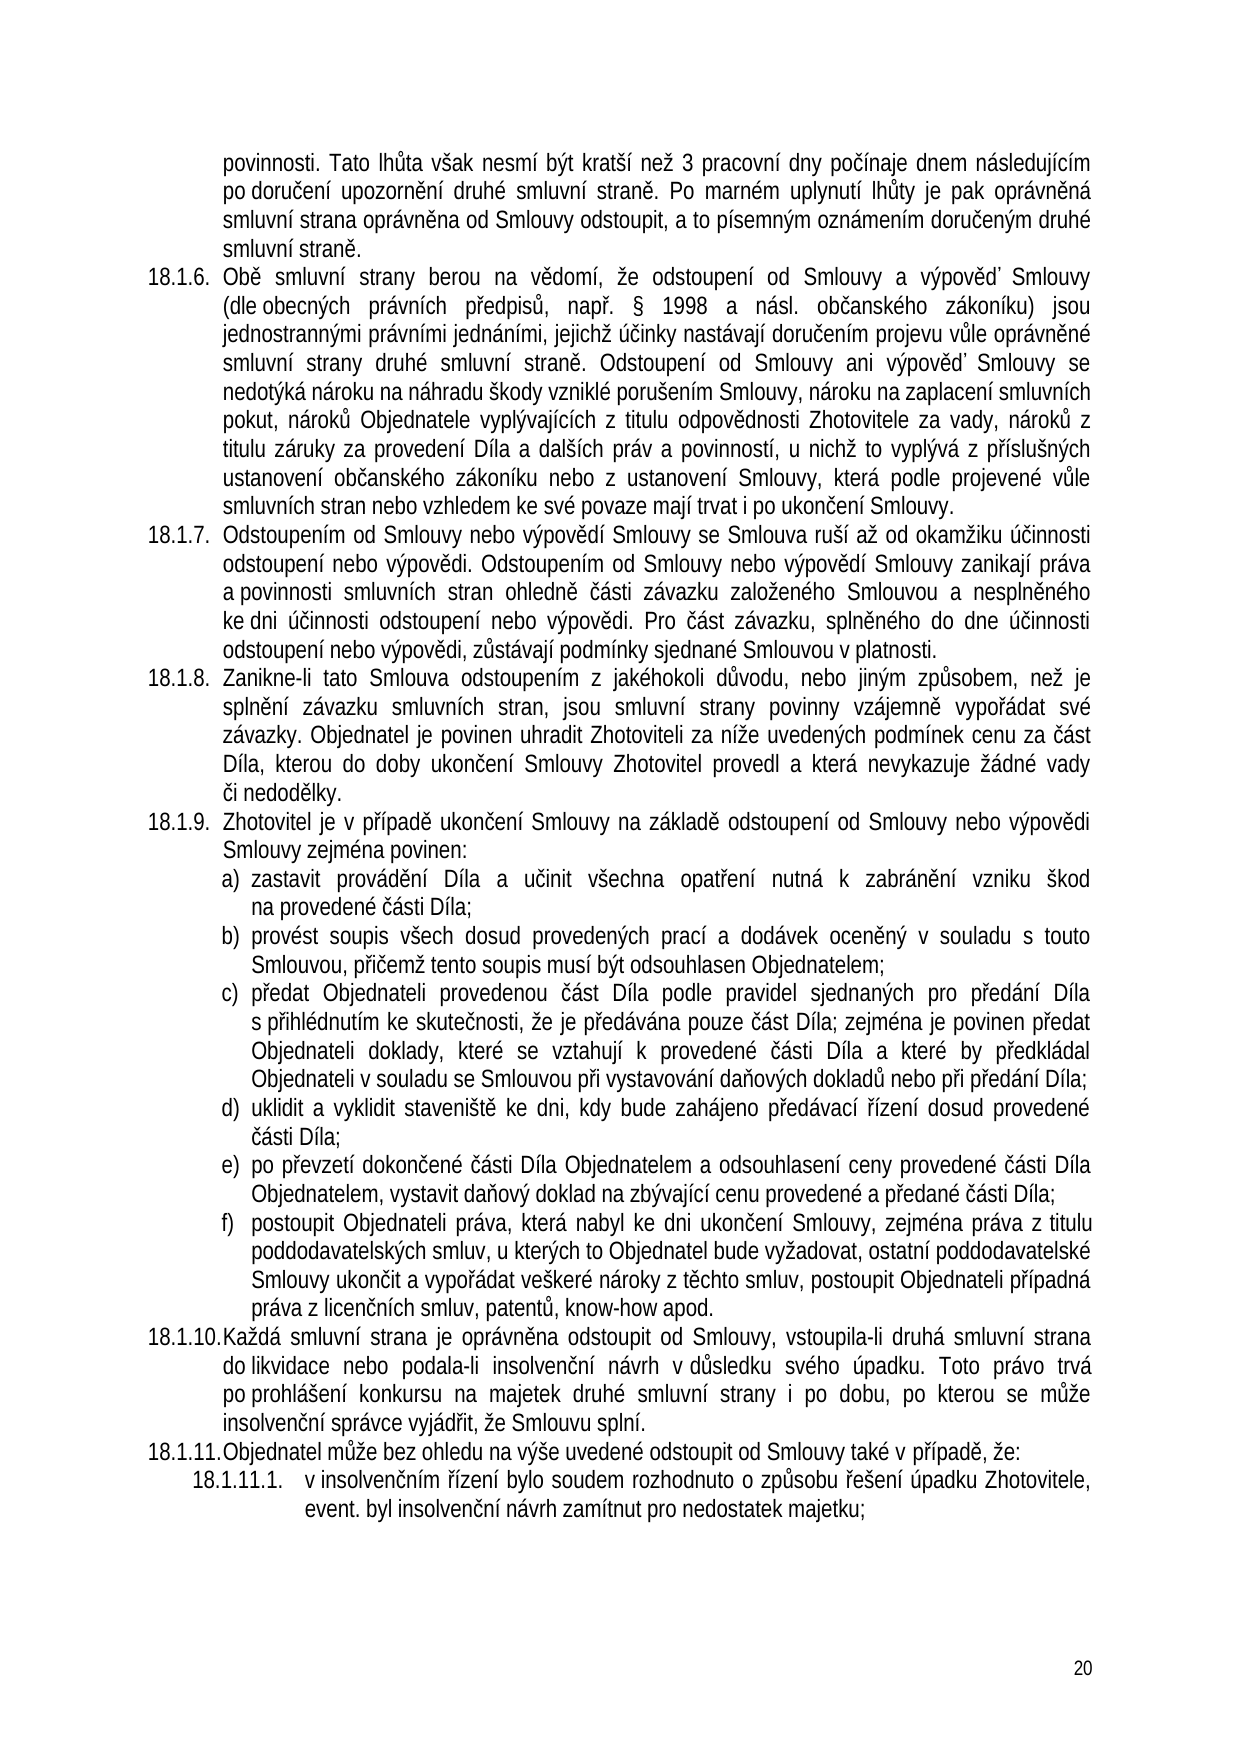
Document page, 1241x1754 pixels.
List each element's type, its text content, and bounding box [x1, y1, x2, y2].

list uklidit a vyklidit staveniště ke dni, kdy bude zahájeno předávací řízení dosud provedené části Díla; [221, 1093, 1093, 1150]
list předat Objednateli provedenou část Díla podle pravidel sjednaných pro předání Díla s přihlédnutím ke skutečnosti, že je předávána pouze část Díla; zejména je povinen předat Objednateli doklady, které se vztahují k provedené části Díla a které by předkládal Objednateli v souladu se Smlouvou při vystavování daňových dokladů nebo při předání Díla; [221, 978, 1093, 1093]
list po převzetí dokončené části Díla Objednatelem a odsouhlasení ceny provedené části Díla Objednatelem, vystavit daňový doklad na zbývající cenu provedené a předané části Díla; [221, 1150, 1093, 1207]
list zastavit provádění Díla a učinit všechna opatření nutná k zabránění vzniku škod na provedené části Díla; [221, 864, 1093, 921]
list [148, 148, 1093, 262]
list Každá smluvní strana je oprávněna odstoupit od Smlouvy, vstoupila-li druhá smluvní strana do likvidace nebo podala-li insolvenční návrh v důsledku svého úpadku. Toto právo trvá po prohlášení konkursu na majetek druhé smluvní strany i po dobu, po kterou se může insolvenční správce vyjádřit, že Smlouvu splní. [148, 1322, 1093, 1437]
list Objednatel může bez ohledu na výše uvedené odstoupit od Smlouvy také v případě, že: [148, 1437, 1093, 1465]
list postoupit Objednateli práva, která nabyl ke dni ukončení Smlouvy, zejména práva z titulu poddodavatelských smluv, u kterých to Objednatel bude vyžadovat, ostatní poddodavatelské Smlouvy ukončit a vypořádat veškeré nároky z těchto smluv, postoupit Objednateli případná práva z licenčních smluv, patentů, know-how apod. [221, 1207, 1093, 1322]
list Obě smluvní strany berou na vědomí, že odstoupení od Smlouvy a výpověď Smlouvy (dle obecných právních předpisů, např. § 1998 a násl. občanského zákoníku) jsou jednostrannými právními jednáními, jejichž účinky nastávají doručením projevu vůle oprávněné smluvní strany druhé smluvní straně. Odstoupení od Smlouvy ani výpověď Smlouvy se nedotýká nároku na náhradu škody vzniklé porušením Smlouvy, nároku na zaplacení smluvních pokut, nároků Objednatele vyplývajících z titulu odpovědnosti Zhotovitele za vady, nároků z titulu záruky za provedení Díla a dalších práv a povinností, u nichž to vyplývá z příslušných ustanovení občanského zákoníku nebo z ustanovení Smlouvy, která podle projevené vůle smluvních stran nebo vzhledem ke své povaze mají trvat i po ukončení Smlouvy. [148, 262, 1093, 520]
list v insolvenčním řízení bylo soudem rozhodnuto o způsobu řešení úpadku Zhotovitele, event. byl insolvenční návrh zamítnut pro nedostatek majetku; [192, 1465, 1093, 1523]
list provést soupis všech dosud provedených prací a dodávek oceněný v souladu s touto Smlouvou, přičemž tento soupis musí být odsouhlasen Objednatelem; [221, 921, 1093, 978]
list Odstoupením od Smlouvy nebo výpovědí Smlouvy se Smlouva ruší až od okamžiku účinnosti odstoupení nebo výpovědi. Odstoupením od Smlouvy nebo výpovědí Smlouvy zanikají práva a povinnosti smluvních stran ohledně části závazku založeného Smlouvou a nesplněného ke dni účinnosti odstoupení nebo výpovědi. Pro část závazku, splněného do dne účinnosti odstoupení nebo výpovědi, zůstávají podmínky sjednané Smlouvou v platnosti. [148, 520, 1093, 663]
list Zhotovitel je v případě ukončení Smlouvy na základě odstoupení od Smlouvy nebo výpovědi Smlouvy zejména povinen: [148, 806, 1093, 864]
list Zanikne-li tato Smlouva odstoupením z jakéhokoli důvodu, nebo jiným způsobem, než je splnění závazku smluvních stran, jsou smluvní strany povinny vzájemně vypořádat své závazky. Objednatel je povinen uhradit Zhotoviteli za níže uvedených podmínek cenu za část Díla, kterou do doby ukončení Smlouvy Zhotovitel provedl a která nevykazuje žádné vady či nedodělky. [148, 663, 1093, 806]
